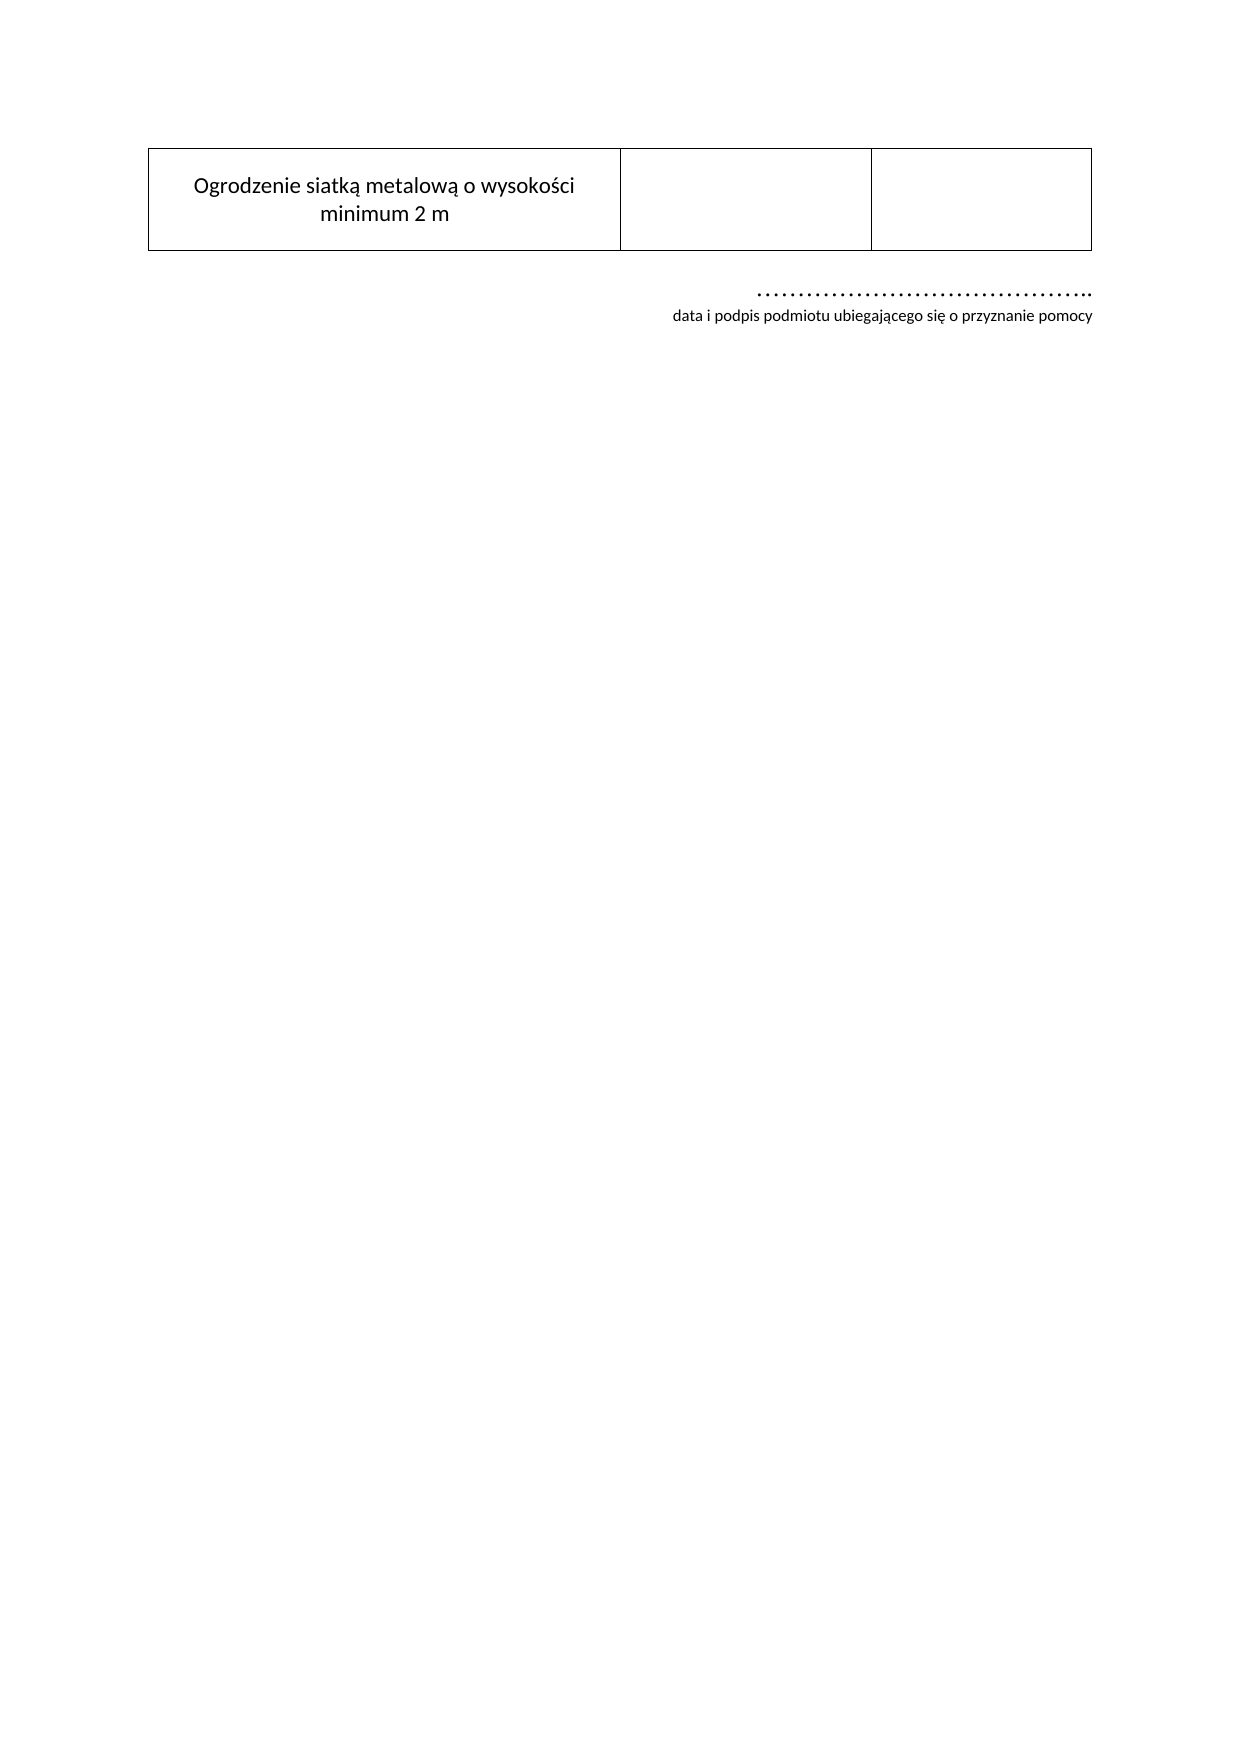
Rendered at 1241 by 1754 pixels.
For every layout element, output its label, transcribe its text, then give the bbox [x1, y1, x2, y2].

table_cell [621, 149, 871, 249]
text ………………………………….. [148, 273, 1093, 301]
text data i podpis podmiotu ubiegającego się o przyznanie pomocy [148, 306, 1093, 326]
table_cell Ogrodzenie siatką metalową o wysokości minimum 2 m [149, 149, 620, 249]
table_cell [872, 149, 1091, 249]
